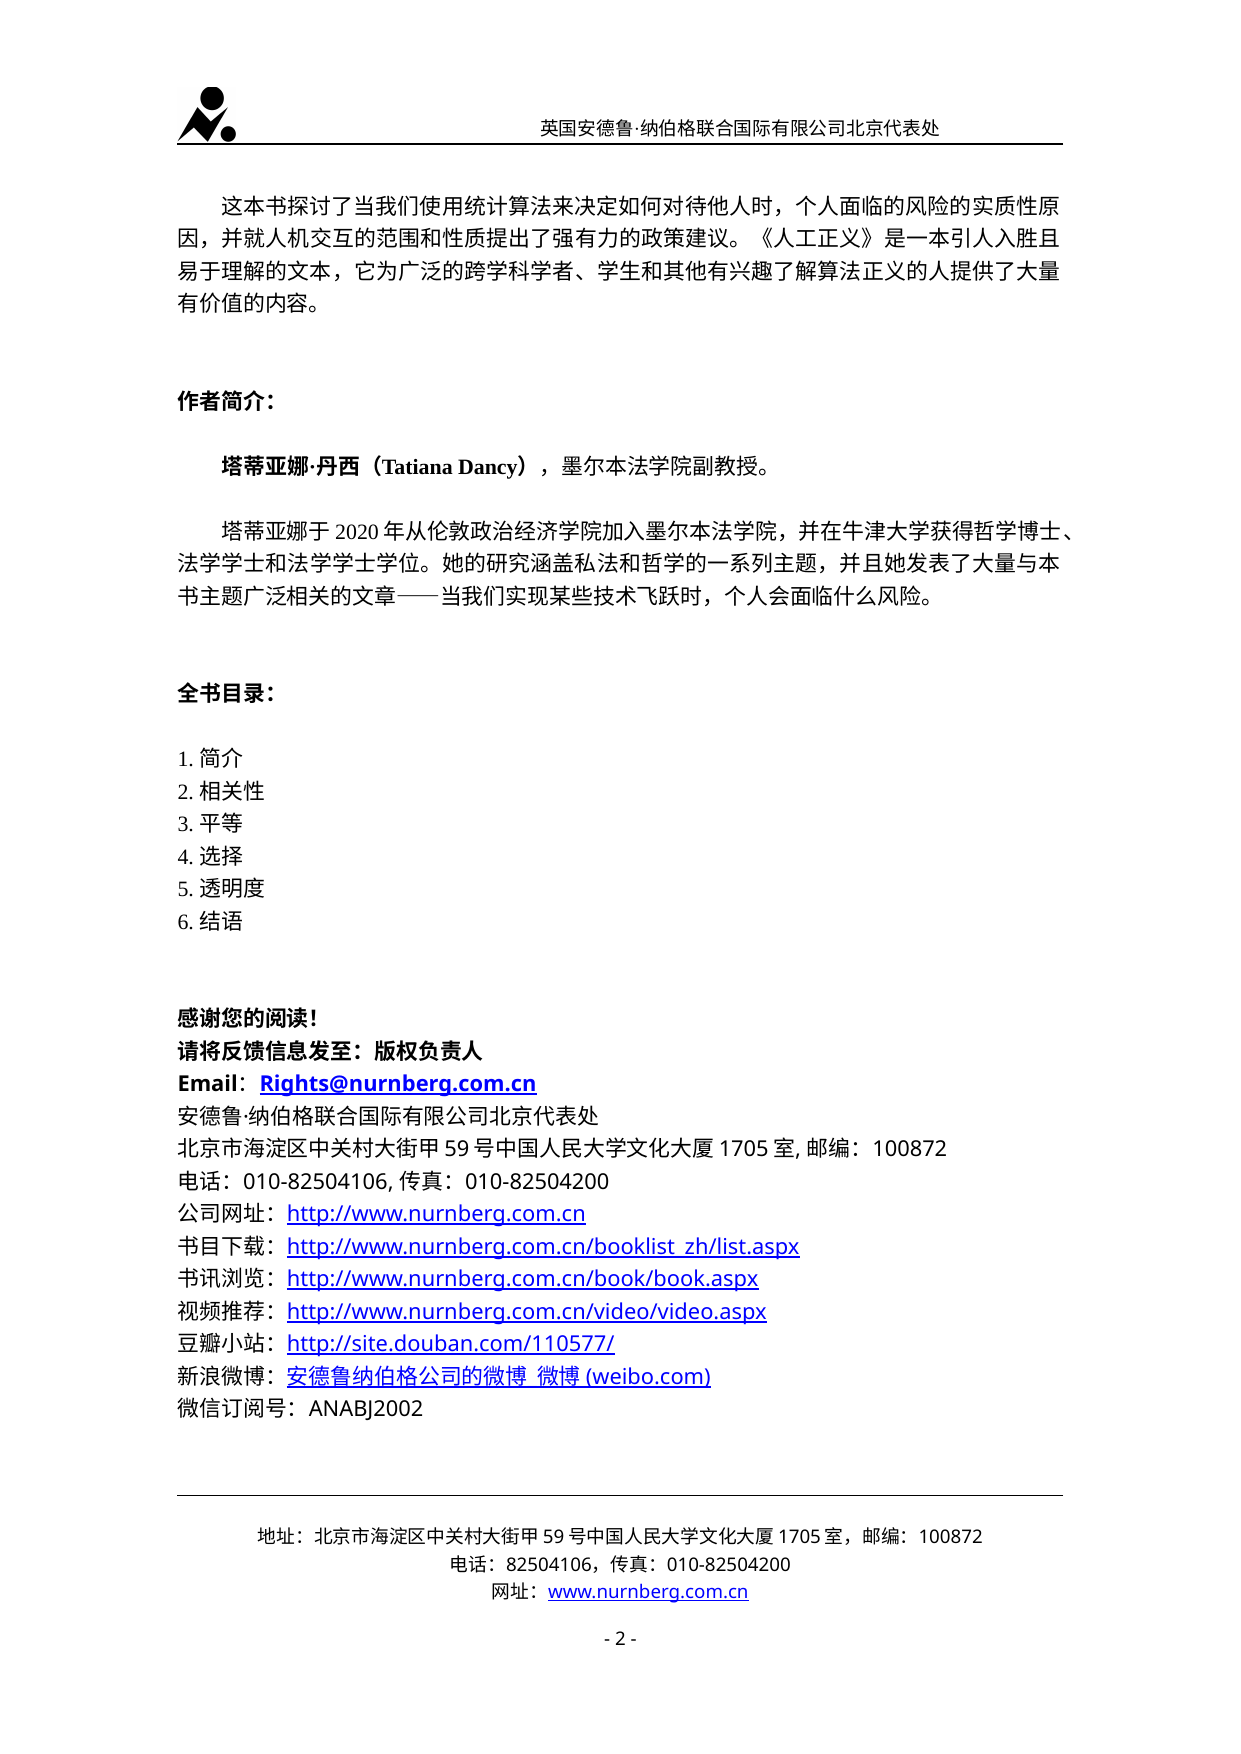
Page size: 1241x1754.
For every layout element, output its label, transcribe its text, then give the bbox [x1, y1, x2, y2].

text 6. 结语 [177, 903, 1063, 936]
text 微信订阅号：ANABJ2002 [177, 1391, 1063, 1423]
text 塔蒂亚娜·丹西（Tatiana Dancy），墨尔本法学院副教授。 [177, 448, 1063, 481]
text 豆瓣小站：http://site.douban.com/110577/ [177, 1326, 1063, 1358]
text 4. 选择 [177, 838, 1063, 871]
text 安德鲁·纳伯格联合国际有限公司北京代表处 [177, 1098, 1063, 1131]
text 作者简介： [177, 383, 1063, 416]
text 北京市海淀区中关村大街甲59号中国人民大学文化大厦1705室, 邮编：100872 [177, 1131, 1063, 1163]
text 这本书探讨了当我们使用统计算法来决定如何对待他人时，个人面临的风险的实质性原因，并就人机交互的范围和性质提出了强有力的政策建议。《人工正义》是一本引人入胜且易于理解的文本，它为广泛的跨学科学者、学生和其他有兴趣了解算法正义的人提供了大量有价值的内容。 [177, 188, 1063, 318]
text 塔蒂亚娜于2020年从伦敦政治经济学院加入墨尔本法学院，并在牛津大学获得哲学博士、法学学士和法学学士学位。她的研究涵盖私法和哲学的一系列主题，并且她发表了大量与本书主题广泛相关的文章——当我们实现某些技术飞跃时，个人会面临什么风险。 [177, 513, 1063, 611]
text 书讯浏览：http://www.nurnberg.com.cn/book/book.aspx [177, 1261, 1063, 1293]
text 3. 平等 [177, 806, 1063, 838]
text Email：Rights@nurnberg.com.cn [177, 1066, 1063, 1098]
text 新浪微博：安德鲁纳伯格公司的微博_微博 (weibo.com) [177, 1358, 1063, 1391]
text 5. 透明度 [177, 871, 1063, 903]
text 全书目录： [177, 676, 1063, 708]
text 请将反馈信息发至：版权负责人 [177, 1033, 1063, 1066]
text 1. 简介 [177, 741, 1063, 773]
text 2. 相关性 [177, 773, 1063, 806]
text 感谢您的阅读！ [177, 1001, 1063, 1033]
text 公司网址：http://www.nurnberg.com.cn [177, 1196, 1063, 1228]
picture [177, 87, 236, 142]
text 电话：010-82504106, 传真：010-82504200 [177, 1163, 1063, 1196]
text 书目下载：http://www.nurnberg.com.cn/booklist_zh/list.aspx [177, 1228, 1063, 1261]
text 视频推荐：http://www.nurnberg.com.cn/video/video.aspx [177, 1293, 1063, 1326]
